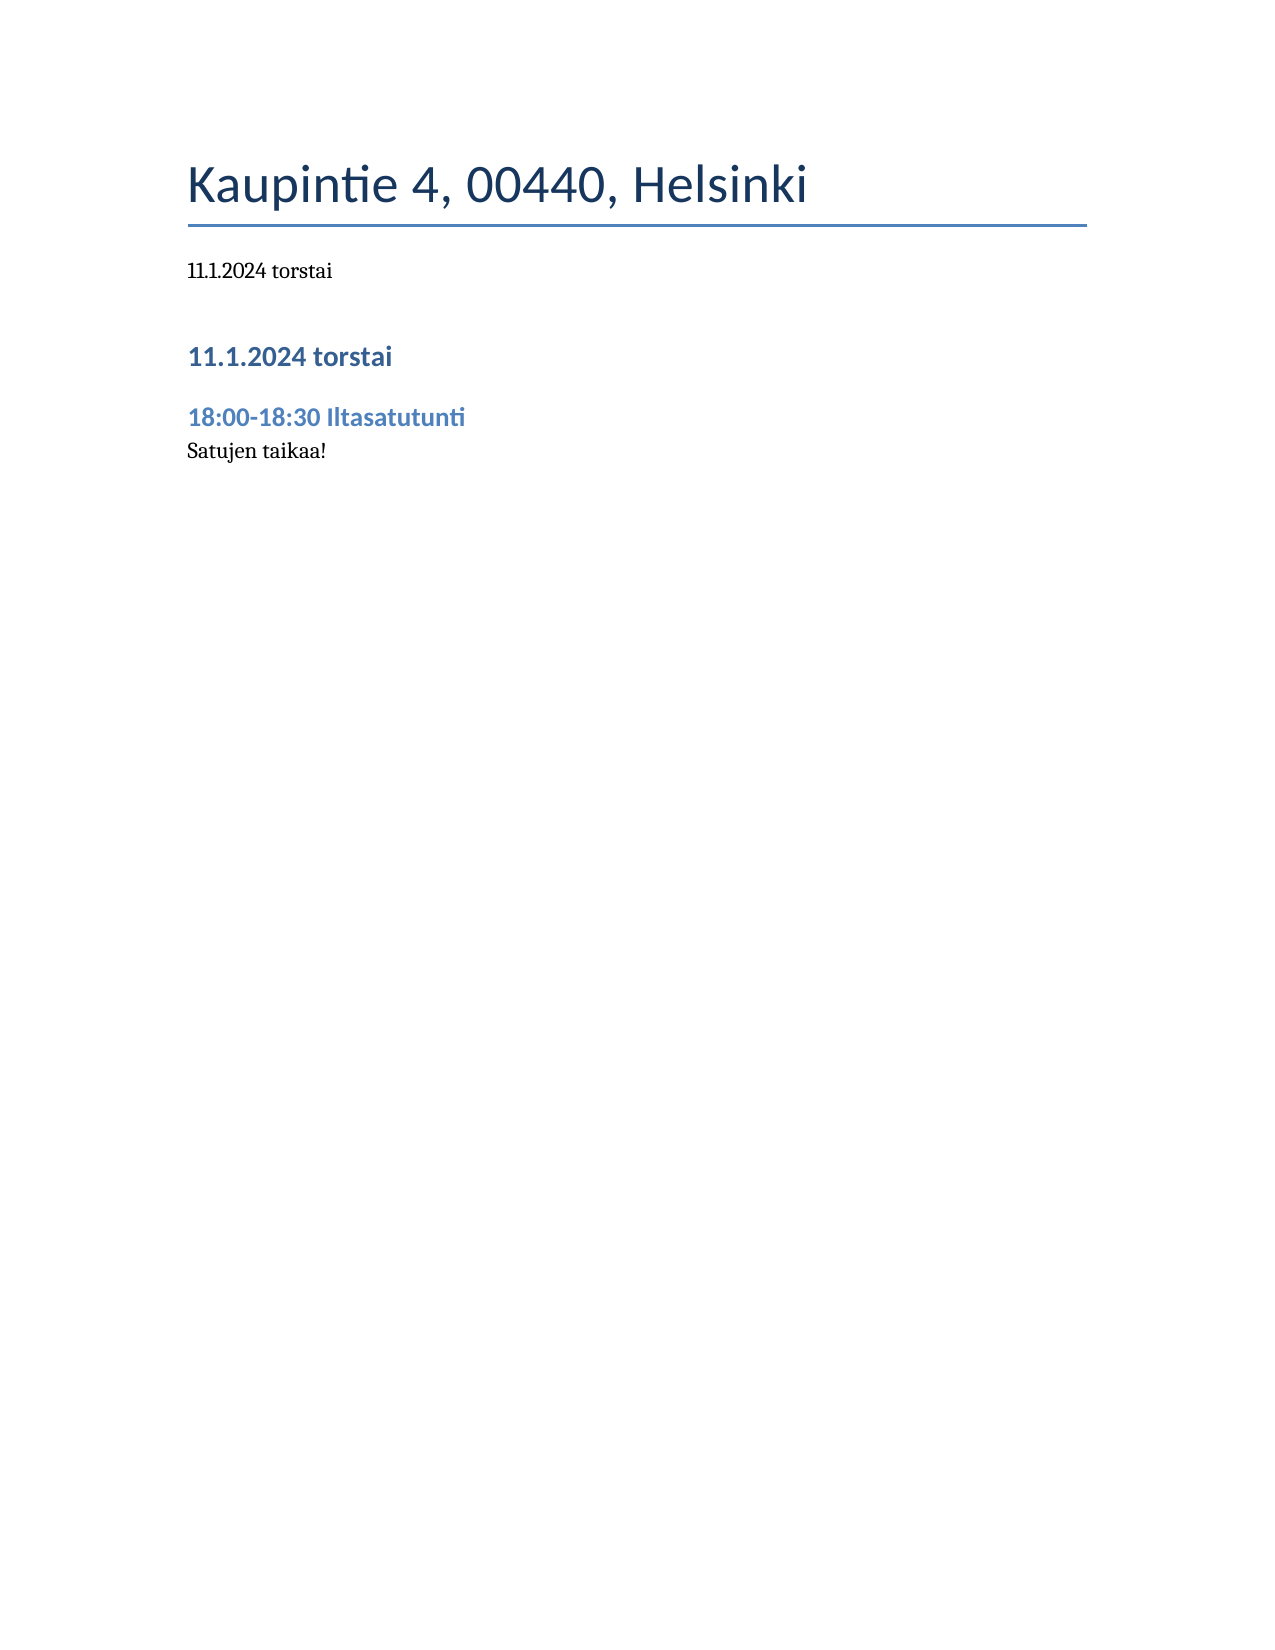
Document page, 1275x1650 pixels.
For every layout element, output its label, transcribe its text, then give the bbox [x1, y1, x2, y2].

subtitle 18:00-18:30 Iltasatutunti [187, 400, 1087, 433]
subtitle 11.1.2024 torstai [187, 338, 1087, 374]
text Satujen taikaa! [187, 438, 1087, 464]
title Kaupintie 4, 00440, Helsinki [187, 150, 1087, 227]
text 11.1.2024 torstai [187, 258, 1087, 284]
